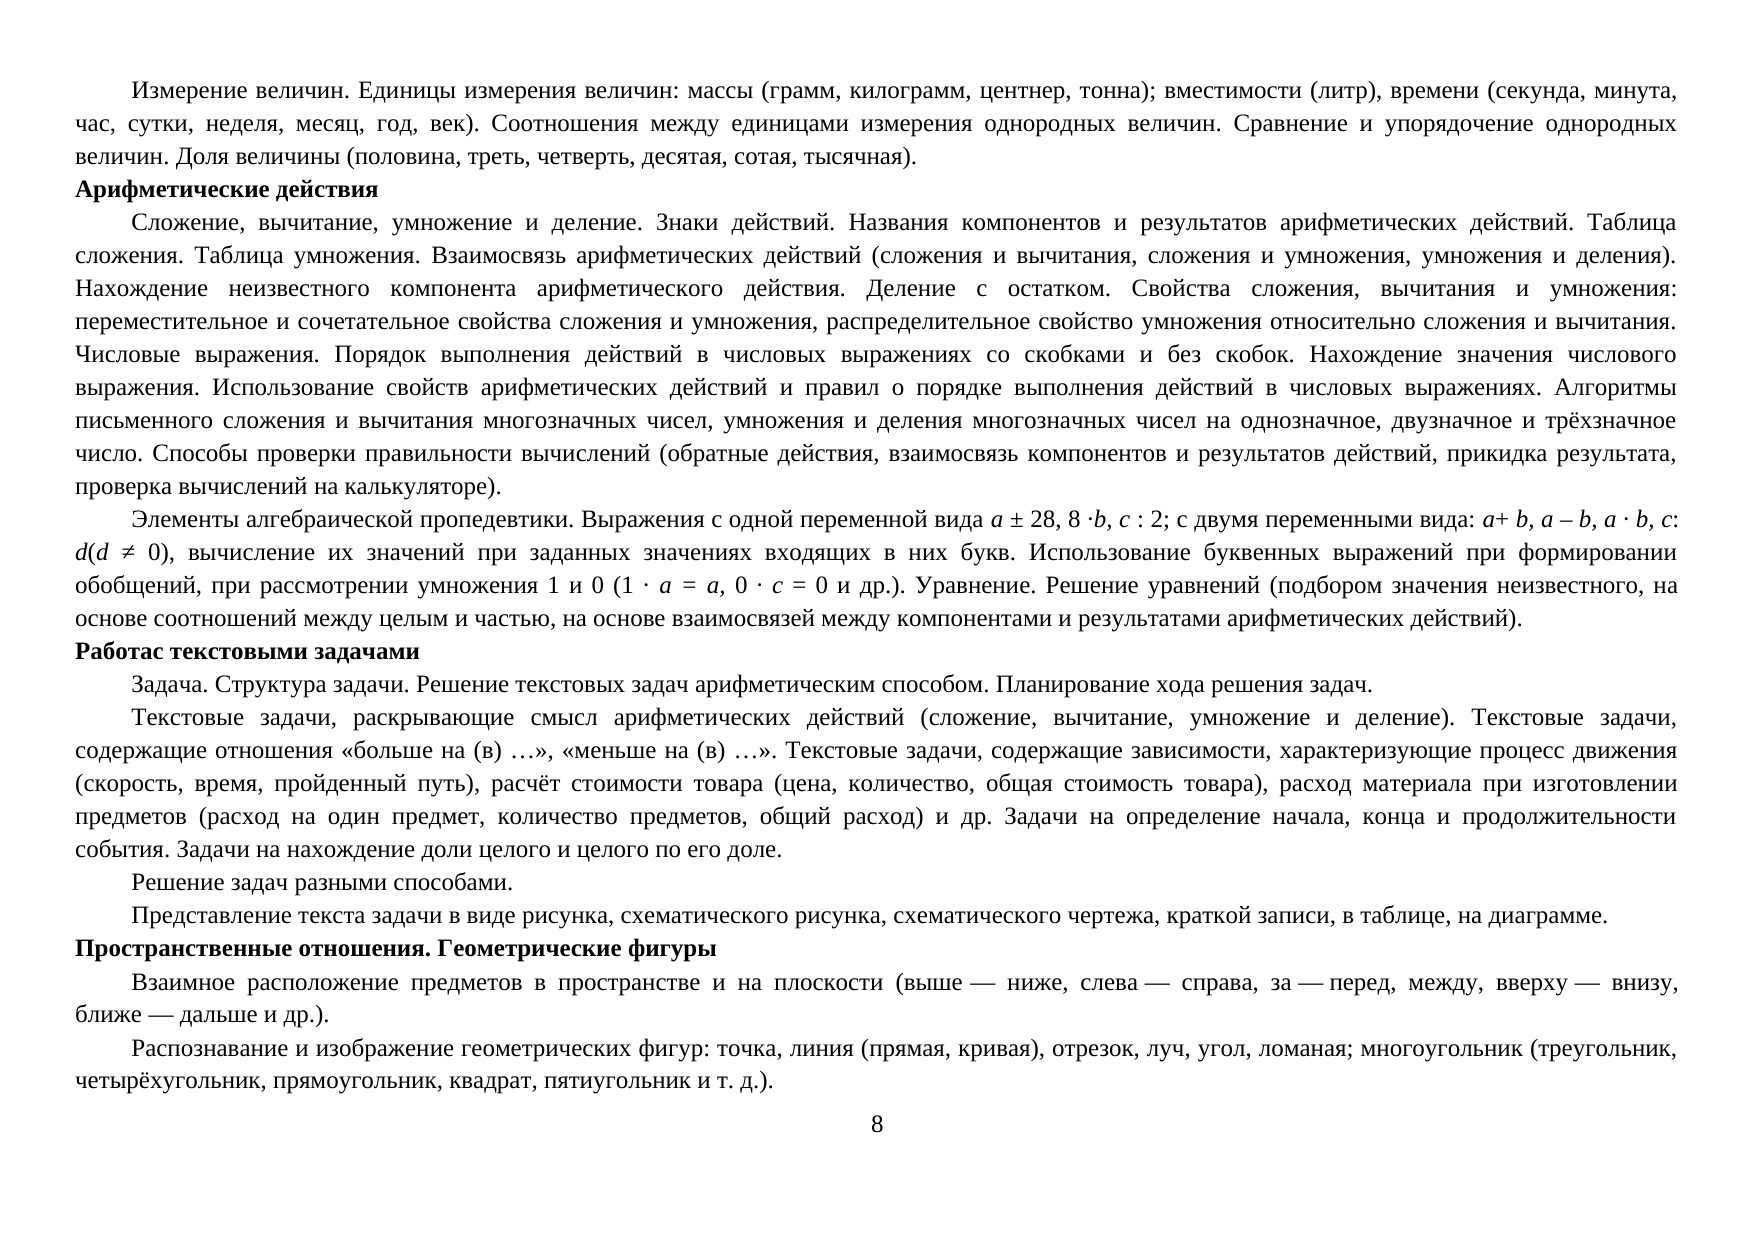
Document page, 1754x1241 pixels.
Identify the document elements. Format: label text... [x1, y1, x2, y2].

text Пространственные отношения. Геометрические фигуры [75, 933, 1679, 962]
text Текстовые задачи, раскрывающие смысл арифметических действий (сложение, вычитание, умножение и деление). Текстовые задачи, содержащие отношения «больше на (в) …», «меньше на (в) …». Текстовые задачи, содержащие зависимости, характеризующие процесс движения (скорость, время, пройденный путь), расчёт стоимости товара (цена, количество, общая стоимость товара), расход материала при изготовлении предметов (расход на один предмет, количество предметов, общий расход) и др. Задачи на определение начала, конца и продолжительности события. Задачи на нахождение доли целого и целого по его доле. [75, 702, 1679, 863]
text Представление текста задачи в виде рисунка, схематического рисунка, схематического чертежа, краткой записи, в таблице, на диаграмме. [75, 901, 1679, 929]
text Работас текстовыми задачами [75, 636, 1679, 665]
text Распознавание и изображение геометрических фигур: точка, линия (прямая, кривая), отрезок, луч, угол, ломаная; многоугольник (треугольник, четырёхугольник, прямоугольник, квадрат, пятиугольник и т. д.). [75, 1033, 1679, 1094]
text Взаимное расположение предметов в пространстве и на плоскости (выше — ниже, слева — справа, за — перед, между, вверху — внизу, ближе — дальше и др.). [75, 967, 1679, 1028]
text Арифметические действия [75, 174, 1679, 203]
text Измерение величин. Единицы измерения величин: массы (грамм, килограмм, центнер, тонна); вместимости (литр), времени (секунда, минута, час, сутки, неделя, месяц, год, век). Соотношения между единицами измерения однородных величин. Сравнение и упорядочение однородных величин. Доля величины (половина, треть, четверть, десятая, сотая, тысячная). [75, 75, 1679, 170]
text Элементы алгебраической пропедевтики. Выражения с одной переменной вида a ± 28, 8 ∙b, c : 2; с двумя переменными вида: a+ b, а – b, a ∙ b, c: d(d ≠ 0), вычисление их значений при заданных значениях входящих в них букв. Использование буквенных выражений при формировании обобщений, при рассмотрении умножения 1 и 0 (1 ∙ а = а, 0 ∙ с = 0 и др.). Уравнение. Решение уравнений (подбором значения неизвестного, на основе соотношений между целым и частью, на основе взаимосвязей между компонентами и результатами арифметических действий). [75, 504, 1679, 632]
text Решение задач разными способами. [75, 867, 1679, 896]
text Задача. Структура задачи. Решение текстовых задач арифметическим способом. Планирование хода решения задач. [75, 669, 1679, 698]
text Сложение, вычитание, умножение и деление. Знаки действий. Названия компонентов и результатов арифметических действий. Таблица сложения. Таблица умножения. Взаимосвязь арифметических действий (сложения и вычитания, сложения и умножения, умножения и деления). Нахождение неизвестного компонента арифметического действия. Деление с остатком. Свойства сложения, вычитания и умножения: переместительное и сочетательное свойства сложения и умножения, распределительное свойство умножения относительно сложения и вычитания. Числовые выражения. Порядок выполнения действий в числовых выражениях со скобками и без скобок. Нахождение значения числового выражения. Использование свойств арифметических действий и правил о порядке выполнения действий в числовых выражениях. Алгоритмы письменного сложения и вычитания многозначных чисел, умножения и деления многозначных чисел на однозначное, двузначное и трёхзначное число. Способы проверки правильности вычислений (обратные действия, взаимосвязь компонентов и результатов действий, прикидка результата, проверка вычислений на калькуляторе). [75, 207, 1679, 500]
